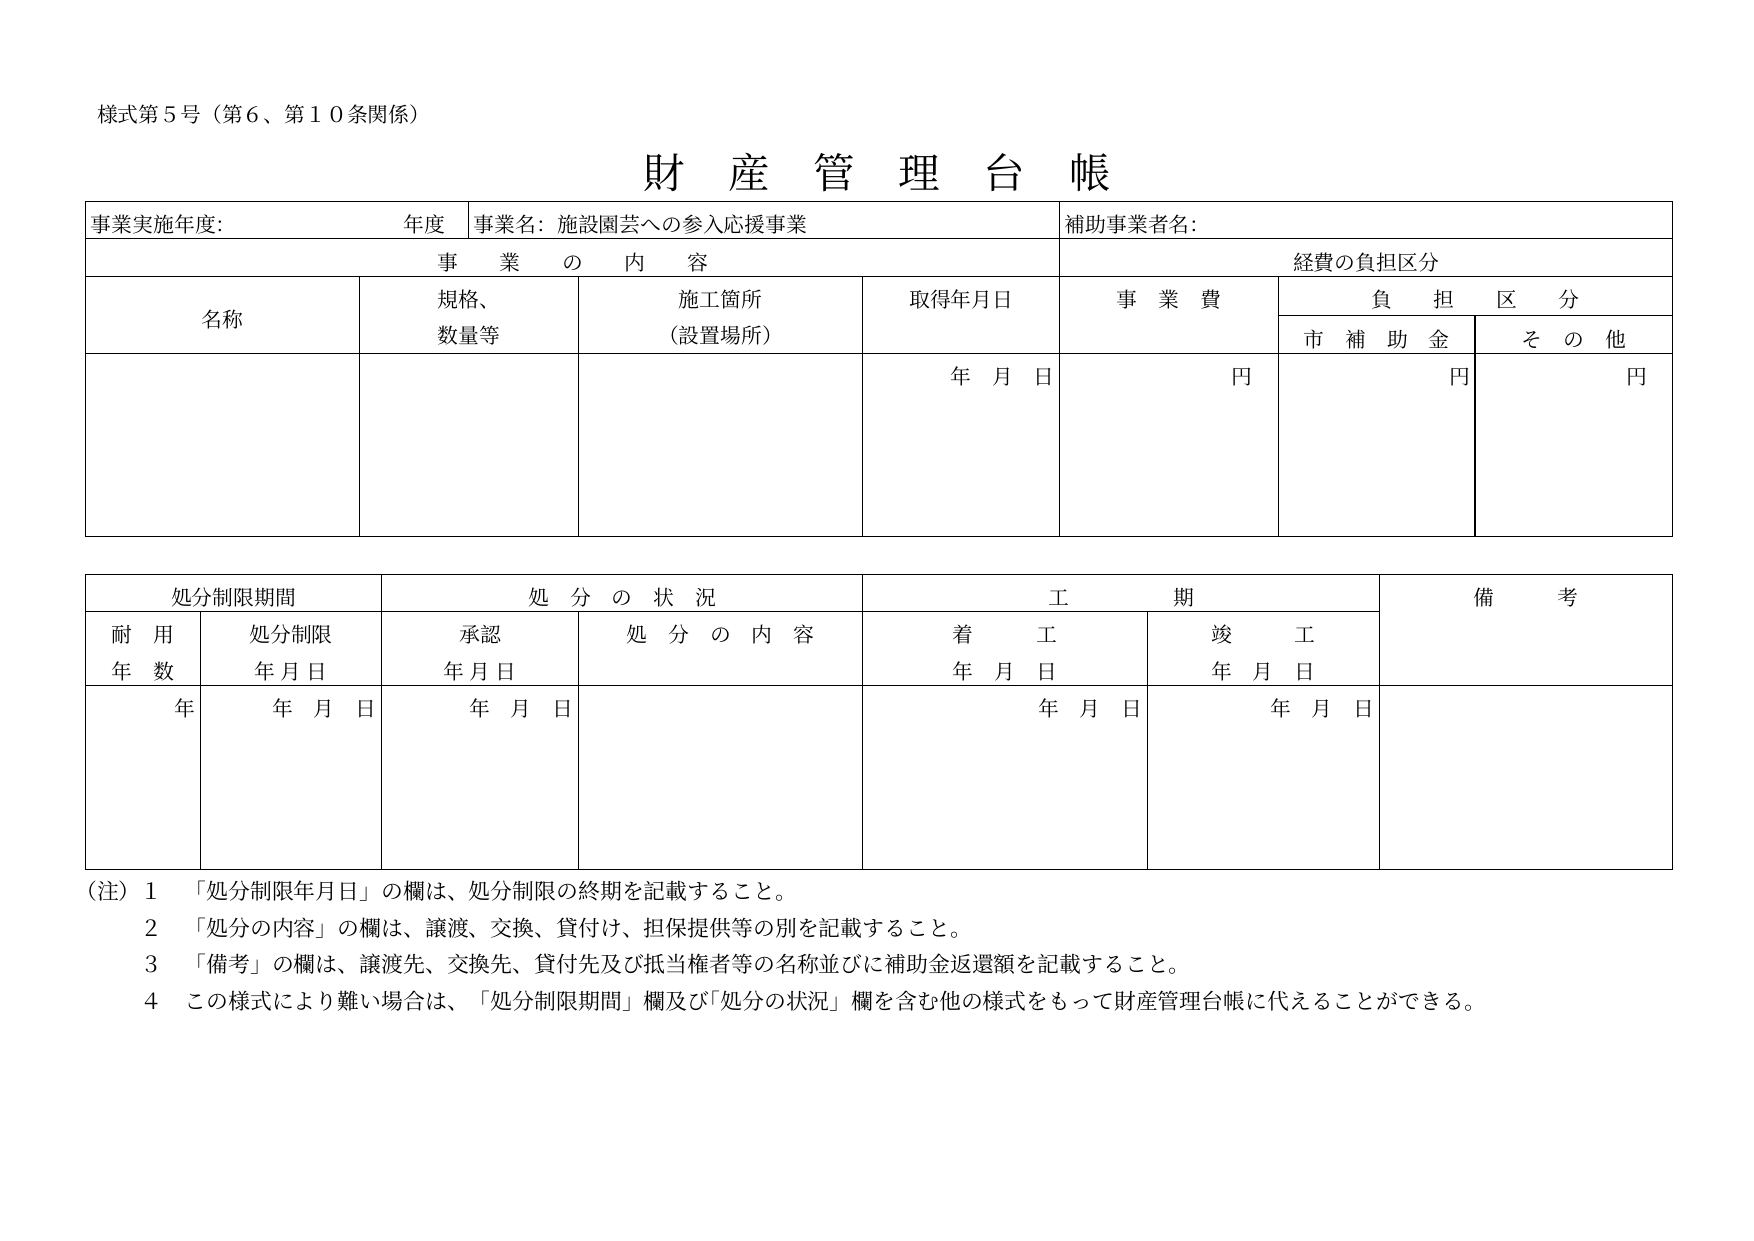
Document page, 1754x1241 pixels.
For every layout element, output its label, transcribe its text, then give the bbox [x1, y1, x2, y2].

table_cell 竣 工 年 月 日 [1148, 612, 1379, 685]
table_header 事業名：施設園芸への参入応援事業 [469, 202, 1059, 238]
table_cell 承認 年 月 日 [382, 612, 578, 685]
table_header 処分制限期間 [86, 575, 381, 611]
table_cell 着 工 年 月 日 [863, 612, 1147, 685]
table_header 工 期 [863, 575, 1379, 611]
table_cell [86, 354, 359, 536]
table_cell 経費の負担区分 [1060, 239, 1672, 276]
table_header 備 考 [1380, 575, 1672, 685]
table_cell 市 補 助 金 [1279, 316, 1474, 353]
text 様式第５号（第６、第１０条関係） [75, 91, 1679, 128]
table_cell 円 [1476, 354, 1672, 536]
table_cell 名称 [86, 277, 359, 353]
text ３ 「備考」の欄は、譲渡先、交換先、貸付先及び抵当権者等の名称並びに補助金返還額を記載すること。 [75, 942, 1679, 979]
text ２ 「処分の内容」の欄は、譲渡、交換、貸付け、担保提供等の別を記載すること。 [75, 906, 1679, 942]
table_cell 規格、 数量等 [360, 277, 578, 353]
text ４ この様式により難い場合は、「処分制限期間」欄及び｢処分の状況」欄を含む他の様式をもって財産管理台帳に代えることができる。 [75, 979, 1679, 1015]
table_cell [1380, 686, 1672, 868]
table_header 事業実施年度： 年度 [86, 202, 468, 238]
table_cell 事 業 の 内 容 [86, 239, 1059, 276]
table_cell [360, 354, 578, 536]
table_cell 円 [1279, 354, 1474, 536]
text （注）１ 「処分制限年月日」の欄は、処分制限の終期を記載すること。 [75, 869, 1679, 906]
table_cell 年 [86, 686, 200, 868]
table_cell 耐 用 年 数 [86, 612, 200, 685]
table_cell 年 月 日 [201, 686, 381, 868]
table_header 補助事業者名： [1060, 202, 1672, 238]
table_cell 処 分 の 内 容 [579, 612, 862, 685]
table_cell 取得年月日 [863, 277, 1059, 353]
table_cell [579, 354, 862, 536]
table_cell 円 [1060, 354, 1278, 536]
table_cell 年 月 日 [382, 686, 578, 868]
table_cell 事 業 費 [1060, 277, 1278, 353]
table_cell 年 月 日 [1148, 686, 1379, 868]
table_cell 年 月 日 [863, 354, 1059, 536]
table_cell 年 月 日 [863, 686, 1147, 868]
text 財 産 管 理 台 帳 [75, 128, 1679, 201]
table_cell 負 担 区 分 [1279, 277, 1672, 315]
table_cell 施工箇所 （設置場所） [579, 277, 862, 353]
table_cell 処分制限 年 月 日 [201, 612, 381, 685]
table_cell そ の 他 [1476, 316, 1672, 353]
table_header 処 分 の 状 況 [382, 575, 862, 611]
table_cell [579, 686, 862, 868]
